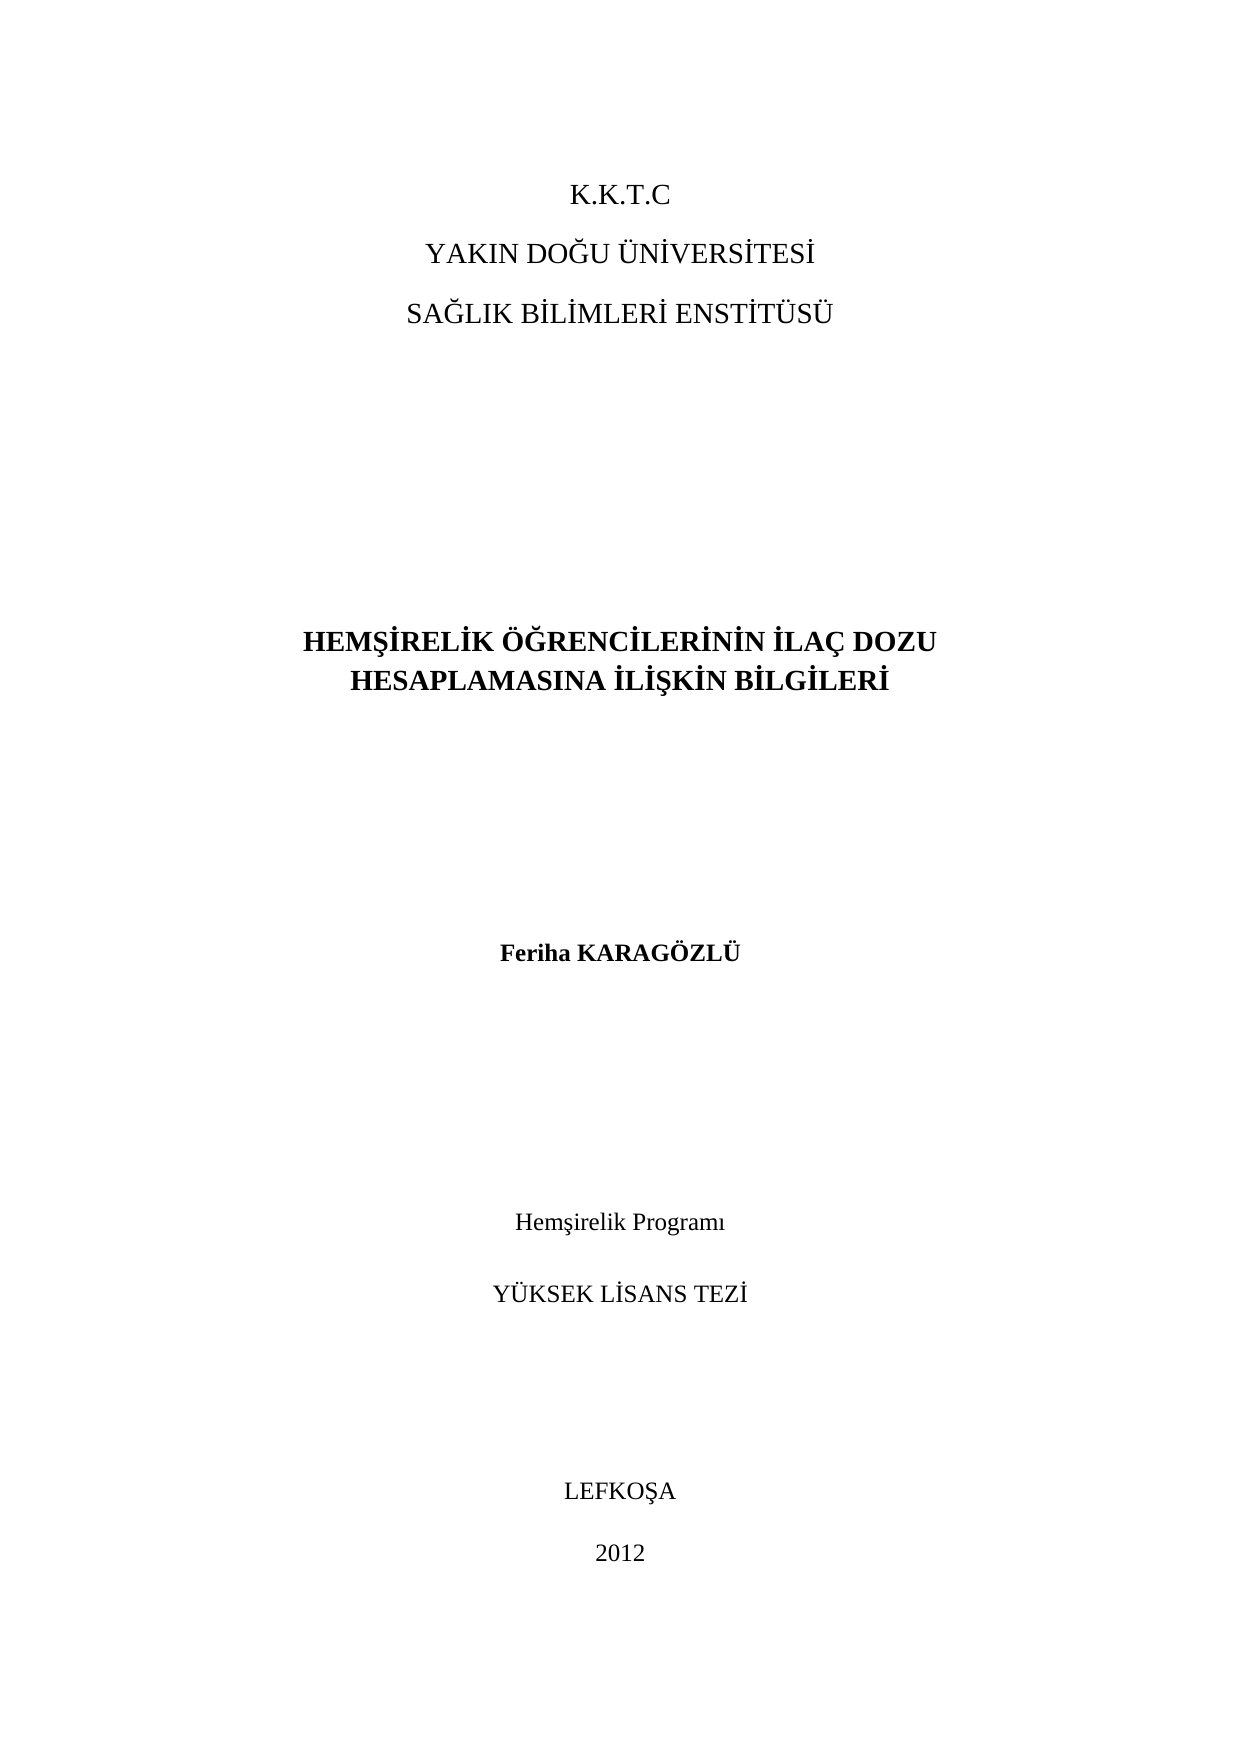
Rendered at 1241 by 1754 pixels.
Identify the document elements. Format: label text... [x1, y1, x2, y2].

text SAĞLIK BİLİMLERİ ENSTİTÜSÜ [236, 296, 1004, 329]
text YAKIN DOĞU ÜNİVERSİTESİ [236, 237, 1004, 270]
text K.K.T.C [236, 177, 1004, 211]
text YÜKSEK LİSANS TEZİ [236, 1279, 1004, 1308]
text HEMŞİRELİK ÖĞRENCİLERİNİN İLAÇ DOZU HESAPLAMASINA İLİŞKİN BİLGİLERİ [236, 624, 1004, 697]
text Hemşirelik Programı [236, 1207, 1004, 1236]
text Feriha KARAGÖZLÜ [236, 938, 1004, 967]
text 2012 [236, 1538, 1004, 1567]
text LEFKOŞA [236, 1476, 1004, 1505]
